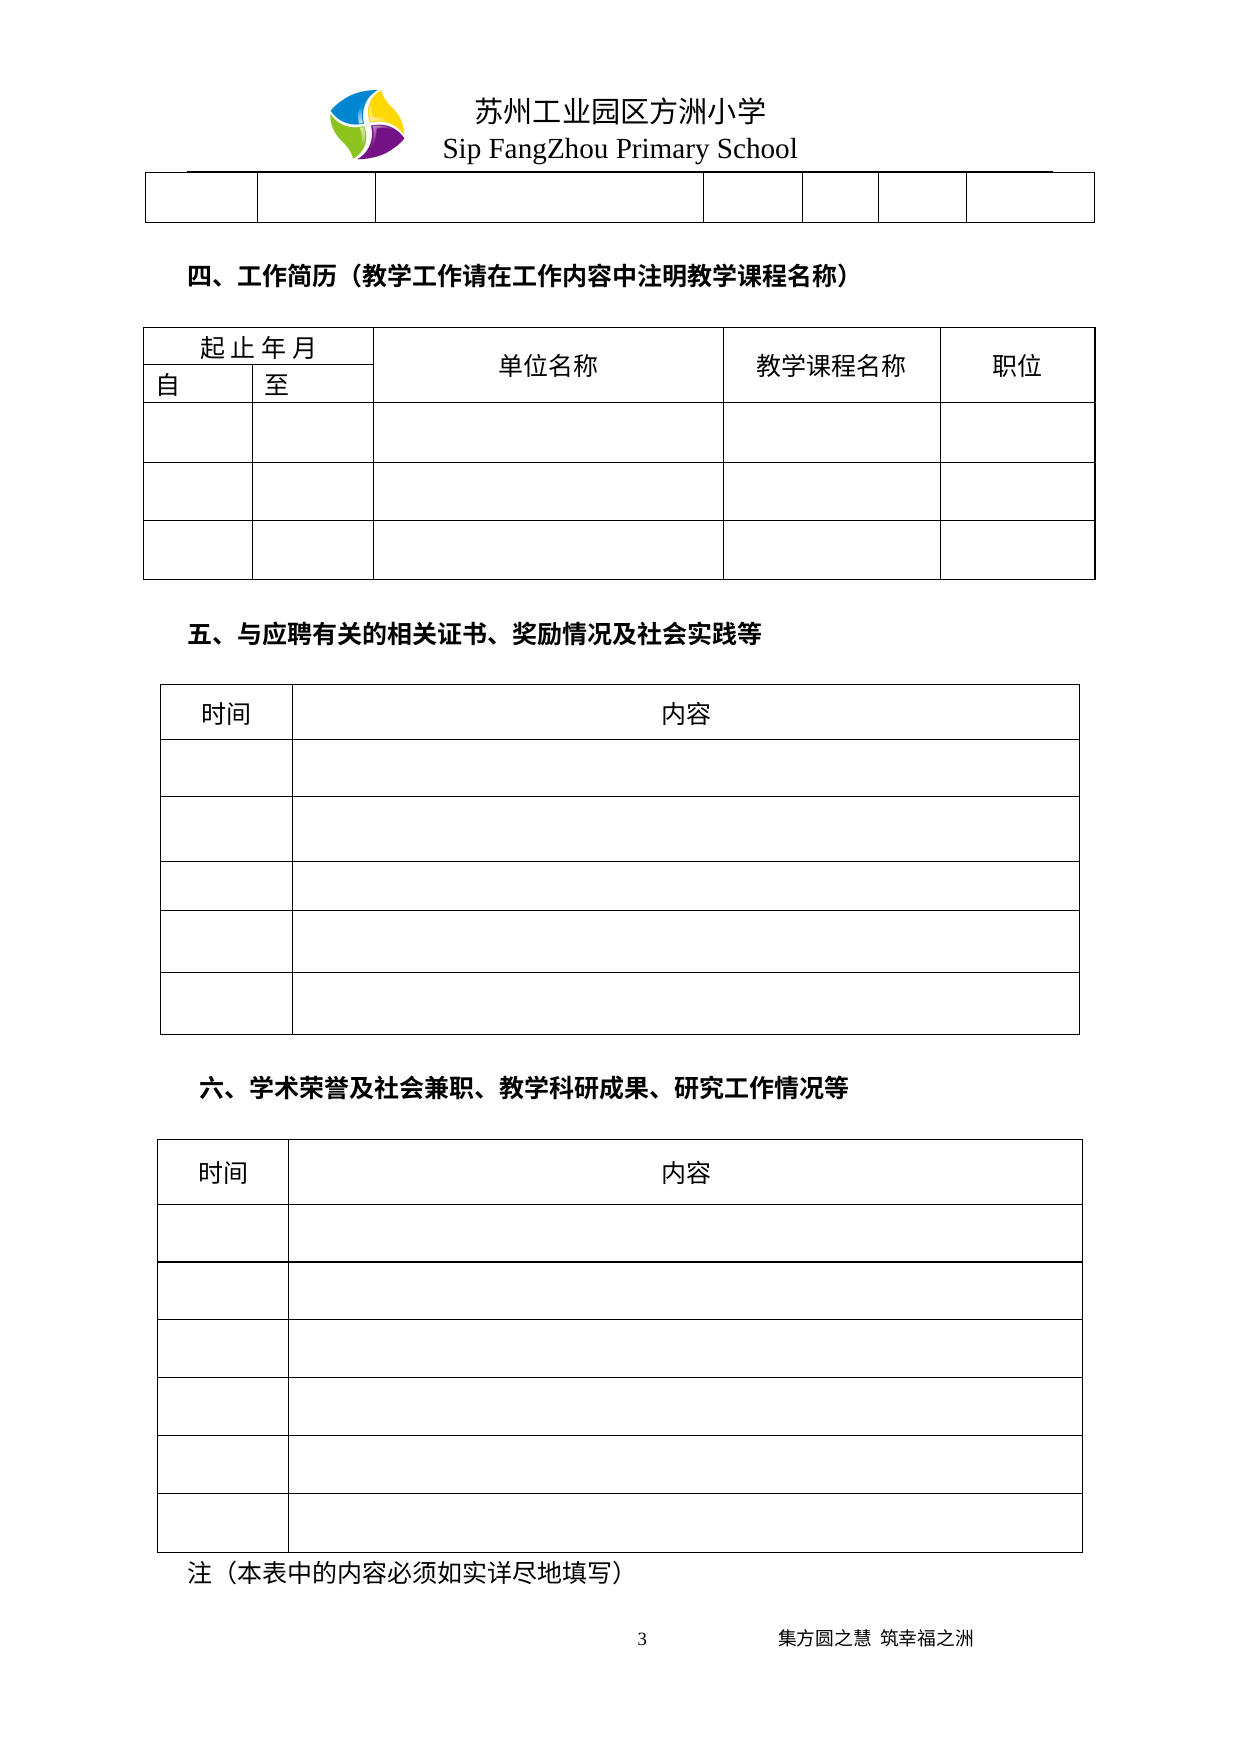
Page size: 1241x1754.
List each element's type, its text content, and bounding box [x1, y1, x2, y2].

table_cell 自 [144, 365, 252, 402]
table_cell [374, 521, 723, 579]
table_cell [293, 797, 1079, 861]
table_cell [253, 521, 373, 579]
table_cell [941, 403, 1094, 462]
table_cell [374, 403, 723, 462]
table_cell [724, 463, 940, 520]
table_cell [293, 862, 1079, 909]
table_cell [161, 911, 292, 972]
table_cell [289, 1378, 1082, 1435]
table_cell [704, 173, 802, 222]
table_header 内容 [289, 1140, 1082, 1203]
text 六、学术荣誉及社会兼职、教学科研成果、研究工作情况等 [187, 1069, 1053, 1105]
table_cell [374, 463, 723, 520]
table_cell [293, 911, 1079, 972]
table_cell [144, 463, 252, 520]
table_cell [293, 973, 1079, 1034]
table_cell [941, 521, 1094, 579]
table_header 内容 [293, 685, 1079, 739]
table_header 时间 [161, 685, 292, 739]
table_cell [724, 521, 940, 579]
table_header 单位名称 [374, 328, 723, 402]
table_cell [803, 173, 878, 222]
table_header 教学课程名称 [724, 328, 940, 402]
table_cell [724, 403, 940, 462]
picture [327, 88, 406, 161]
table_cell [253, 403, 373, 462]
table_cell [161, 862, 292, 909]
table_cell [289, 1263, 1082, 1319]
table_cell [258, 173, 375, 222]
table_header 职位 [941, 328, 1094, 402]
table_cell [879, 173, 966, 222]
table_cell [158, 1320, 288, 1377]
table_cell [161, 740, 292, 796]
table_cell [158, 1263, 288, 1319]
table_cell 至 [253, 365, 373, 402]
table_cell [967, 173, 1094, 222]
table_cell [158, 1205, 288, 1261]
text 注（本表中的内容必须如实详尽地填写） [187, 1553, 1053, 1589]
table_cell [144, 403, 252, 462]
table_header 起 止 年 月 [144, 328, 373, 364]
table_cell [293, 740, 1079, 796]
table_cell [289, 1320, 1082, 1377]
table_cell [158, 1378, 288, 1435]
table_cell [158, 1436, 288, 1493]
table_cell [161, 797, 292, 861]
table_cell [289, 1436, 1082, 1493]
table_cell [289, 1205, 1082, 1261]
table_cell [376, 173, 703, 222]
table_cell [289, 1494, 1082, 1552]
table_cell [253, 463, 373, 520]
table_header 时间 [158, 1140, 288, 1203]
table_cell [161, 973, 292, 1034]
table_cell [941, 463, 1094, 520]
text 五、与应聘有关的相关证书、奖励情况及社会实践等 [187, 614, 1053, 650]
table_cell [146, 173, 257, 222]
table_cell [144, 521, 252, 579]
table_cell [158, 1494, 288, 1552]
text 四、工作简历（教学工作请在工作内容中注明教学课程名称） [187, 257, 1053, 293]
